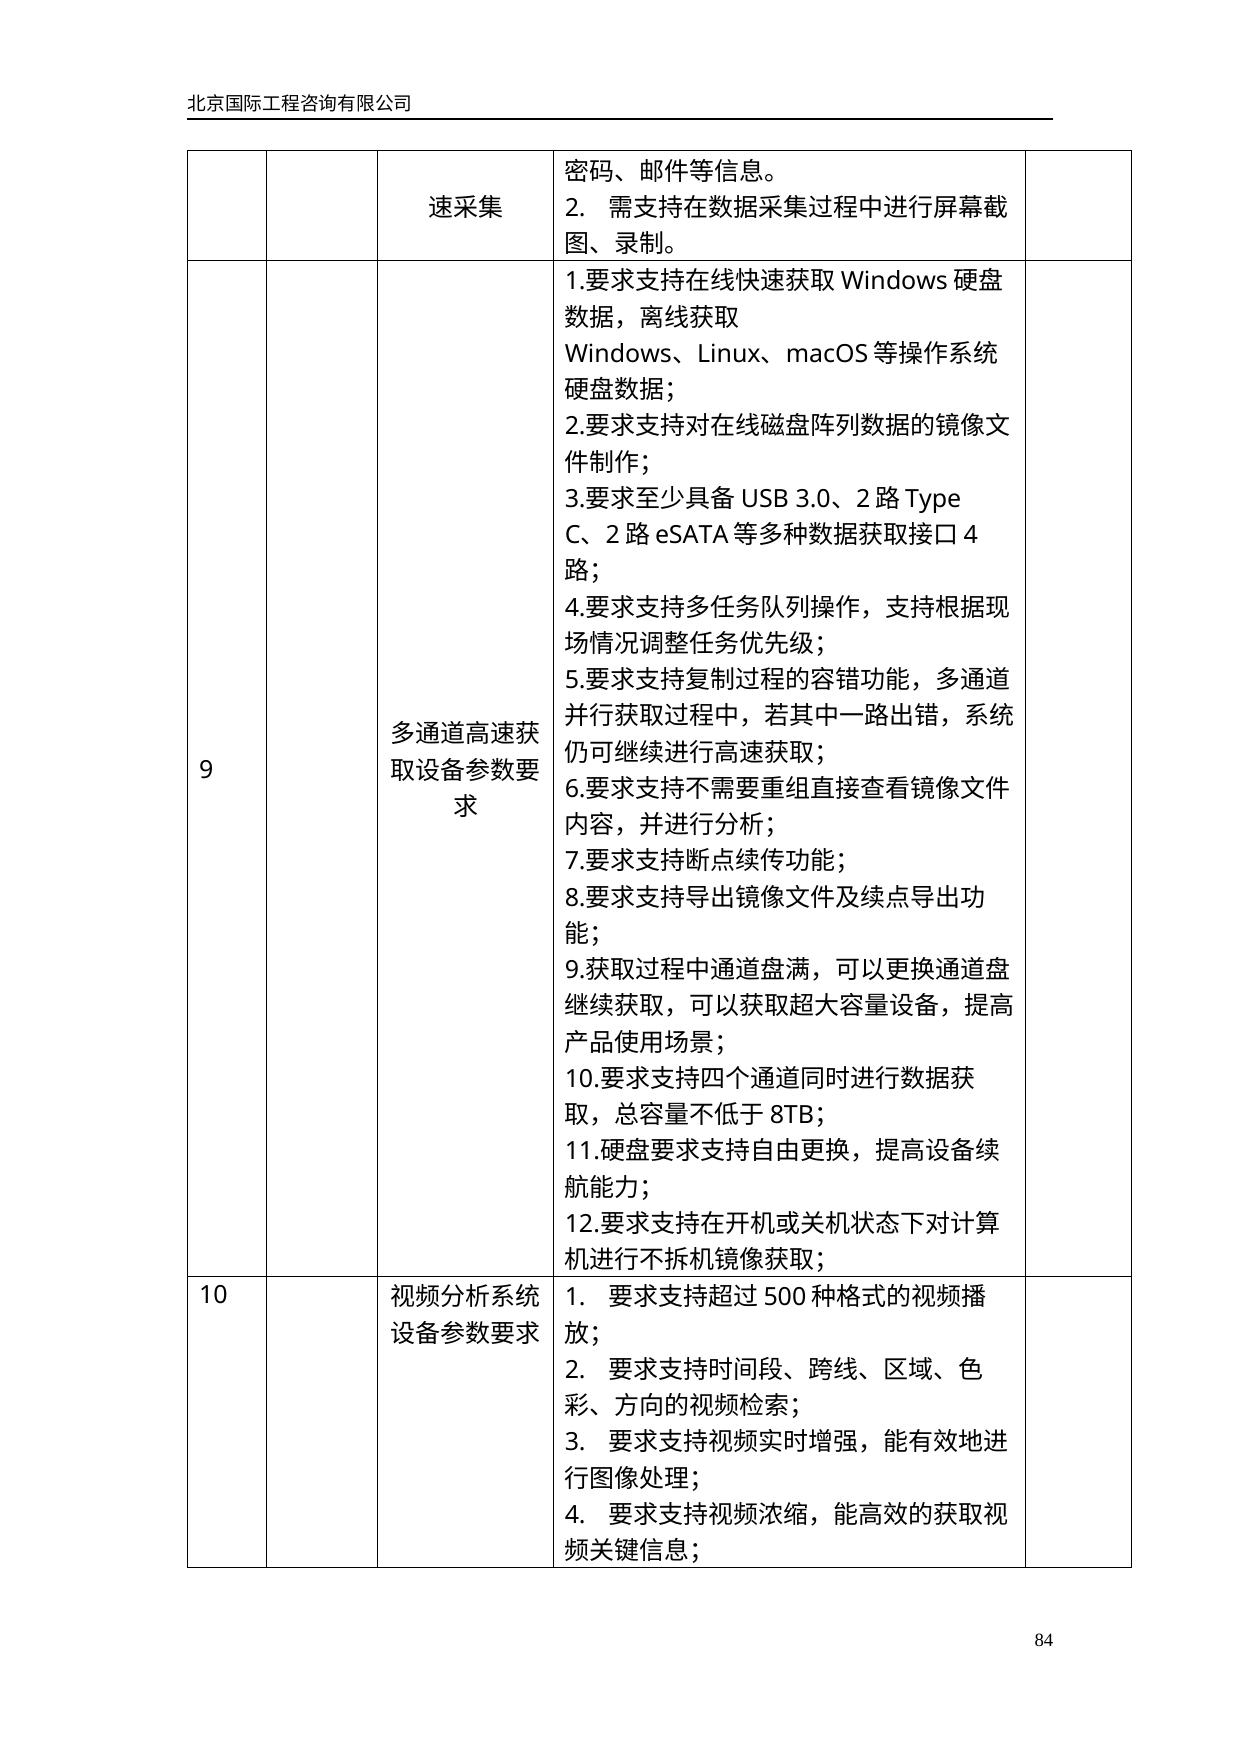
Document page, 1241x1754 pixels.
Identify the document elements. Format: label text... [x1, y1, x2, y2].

table_cell [267, 261, 377, 1276]
table_cell 9 [188, 261, 266, 1276]
table_cell [1026, 1277, 1131, 1567]
table_cell 多通道高速获取设备参数要求 [378, 261, 553, 1276]
table_cell 10 [188, 1277, 266, 1567]
table_cell 1.要求支持在线快速获取Windows硬盘数据，离线获取Windows、Linux、macOS等操作系统硬盘数据； 2.要求支持对在线磁盘阵列数据的镜像文件制作； 3.要求至少具备USB 3.0、2路Type C、2路eSATA等多种数据获取接口4路； 4.要求支持多任务队列操作，支持根据现场情况调整任务优先级； 5.要求支持复制过程的容错功能，多通道并行获取过程中，若其中一路出错，系统仍可继续进行高速获取； 6.要求支持不需要重组直接查看镜像文件内容，并进行分析； 7.要求支持断点续传功能； 8.要求支持导出镜像文件及续点导出功能； 9.获取过程中通道盘满，可以更换通道盘继续获取，可以获取超大容量设备，提高产品使用场景； 10.要求支持四个通道同时进行数据获取，总容量不低于8TB； 11.硬盘要求支持自由更换，提高设备续航能力； 12.要求支持在开机或关机状态下对计算机进行不拆机镜像获取； [554, 261, 1025, 1276]
table_cell [1026, 151, 1131, 260]
table_cell [267, 151, 377, 260]
table_cell [1026, 261, 1131, 1276]
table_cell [554, 1277, 1025, 1567]
table_cell 8 [188, 151, 266, 260]
table_cell [267, 1277, 377, 1567]
table_cell 视频分析系统设备参数要求 [378, 1277, 553, 1567]
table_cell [554, 151, 1025, 260]
table_cell 计算机在线快速采集 [378, 151, 553, 260]
